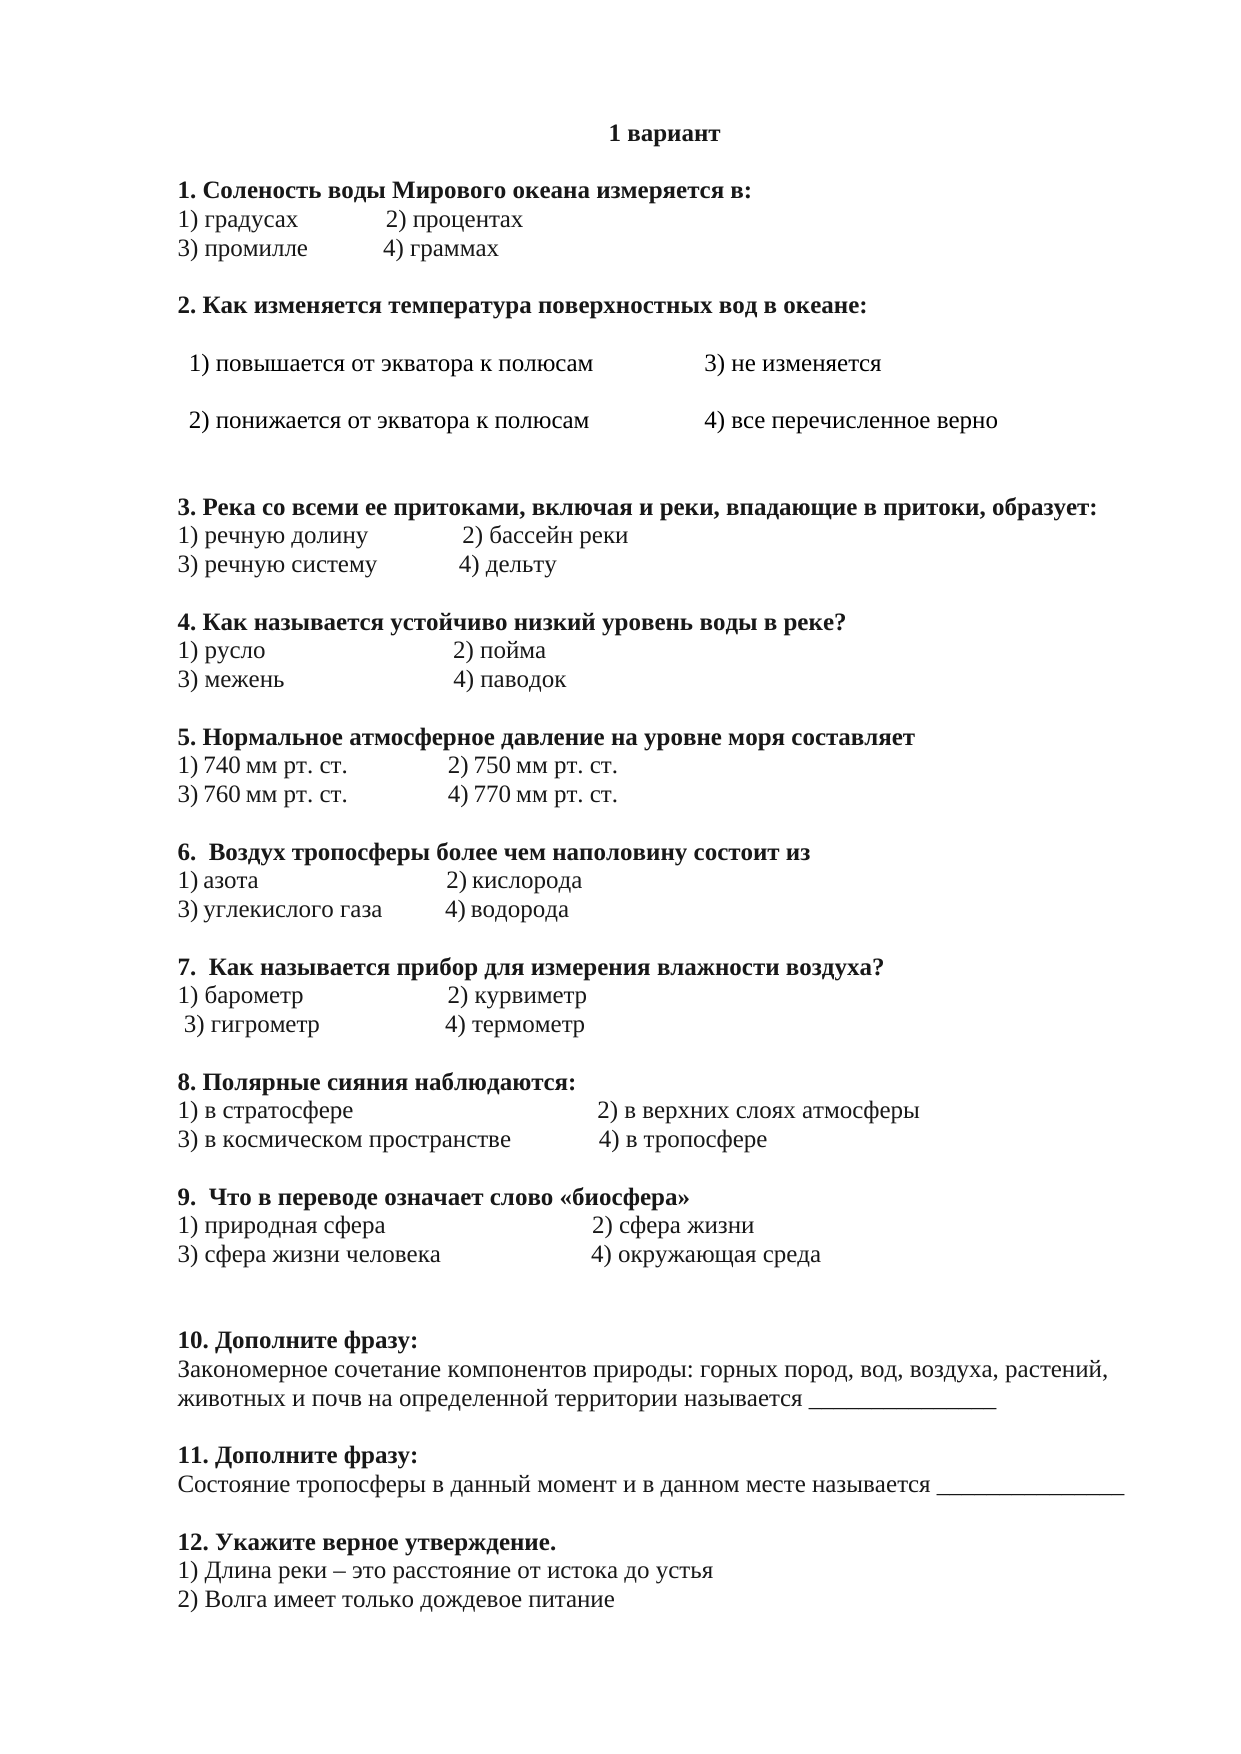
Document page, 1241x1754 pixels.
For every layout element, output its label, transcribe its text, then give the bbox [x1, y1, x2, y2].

text 1) азота 2) кислорода [177, 866, 1152, 894]
text 1) барометр 2) курвиметр [177, 981, 1152, 1009]
text 1) русло 2) пойма [177, 636, 1152, 664]
text 1 вариант [177, 118, 1152, 147]
text 6. Воздух тропосферы более чем наполовину состоит из [177, 837, 1152, 866]
text 1) речную долину 2) бассейн реки [177, 521, 1152, 549]
text 9. Что в переводе означает слово «биосфера» [177, 1182, 1152, 1211]
text 11. Дополните фразу: [177, 1441, 1152, 1469]
text 3) промилле 4) граммах [177, 233, 1152, 262]
text 10. Дополните фразу: [177, 1326, 1152, 1354]
text 3. Река со всеми ее притоками, включая и реки, впадающие в притоки, образует: [177, 492, 1152, 521]
text 1) 740 мм рт. ст. 2) 750 мм рт. ст. [177, 751, 1152, 779]
text 1) Длина реки – это расстояние от истока до устья [177, 1556, 1152, 1584]
text 3) углекислого газа 4) водорода [177, 894, 1152, 923]
text Закономерное сочетание компонентов природы: горных пород, вод, воздуха, растений, животных и почв на определенной территории называется _______________ [177, 1354, 1152, 1412]
text 3) сфера жизни человека 4) окружающая среда [177, 1239, 1152, 1268]
text 5. Нормальное атмосферное давление на уровне моря составляет [177, 722, 1152, 751]
text 2) Волга имеет только дождевое питание [177, 1584, 1152, 1613]
text 3) 760 мм рт. ст. 4) 770 мм рт. ст. [177, 779, 1152, 808]
table_header 3) не изменяется [693, 348, 1208, 406]
text 1) природная сфера 2) сфера жизни [177, 1211, 1152, 1239]
table_cell 2) понижается от экватора к полюсам [177, 406, 693, 463]
text 3) в космическом пространстве 4) в тропосфере [177, 1124, 1152, 1153]
table_cell 4) все перечисленное верно [693, 406, 1208, 463]
text 3) речную систему 4) дельту [177, 549, 1152, 578]
text 12. Укажите верное утверждение. [177, 1527, 1152, 1556]
text 7. Как называется прибор для измерения влажности воздуха? [177, 952, 1152, 981]
table_header 1) повышается от экватора к полюсам [177, 348, 693, 406]
text 3) гигрометр 4) термометр [177, 1009, 1152, 1038]
text 3) межень 4) паводок [177, 664, 1152, 693]
text Состояние тропосферы в данный момент и в данном месте называется _______________ [177, 1469, 1152, 1498]
text 8. Полярные сияния наблюдаются: [177, 1067, 1152, 1096]
text 1) в стратосфере 2) в верхних слоях атмосферы [177, 1096, 1152, 1124]
text 4. Как называется устойчиво низкий уровень воды в реке? [177, 607, 1152, 636]
text 1) градусах 2) процентах [177, 204, 1152, 233]
text 1. Соленость воды Мирового океана измеряется в: [177, 176, 1152, 204]
text 2. Как изменяется температура поверхностных вод в океане: [177, 291, 1152, 319]
